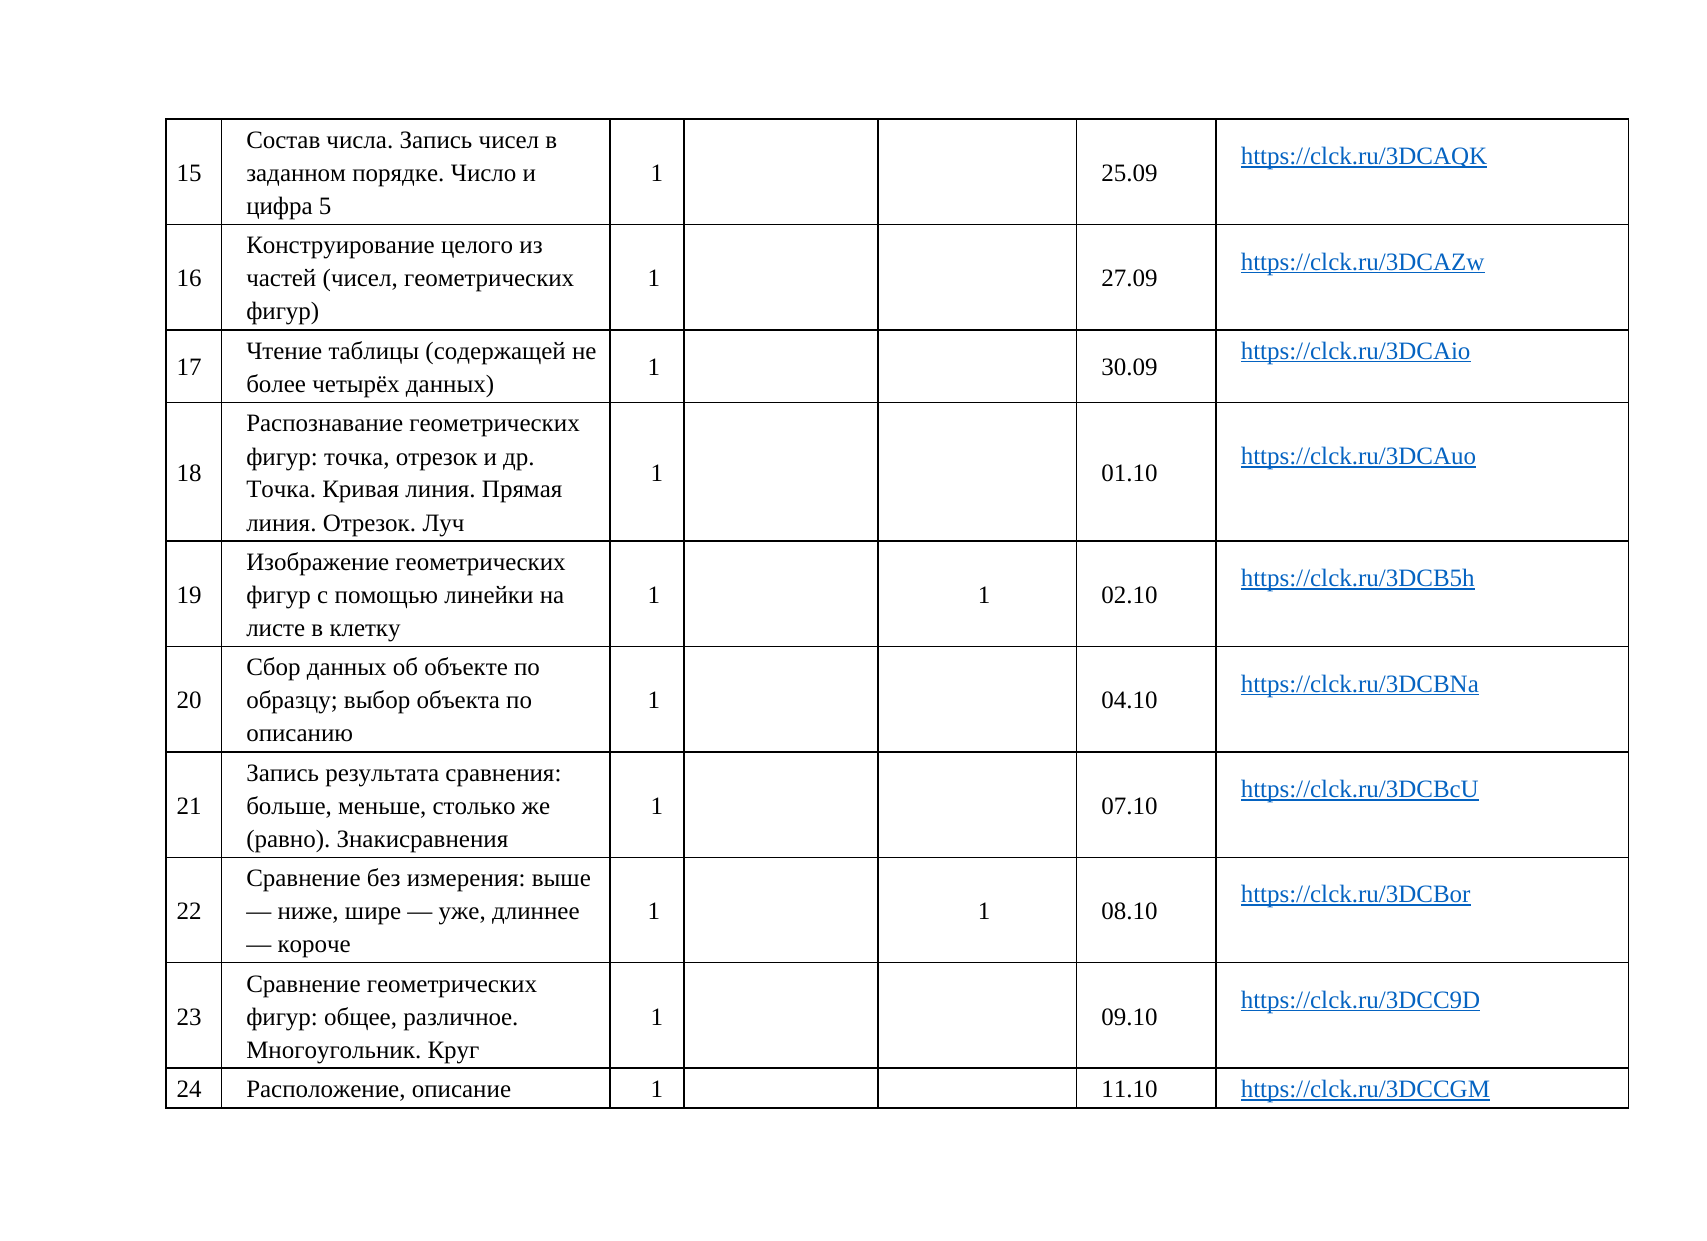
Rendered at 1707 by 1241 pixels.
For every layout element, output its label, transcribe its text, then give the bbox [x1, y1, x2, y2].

table_cell Конструирование целого из частей (чисел, геометрических фигур) [222, 225, 609, 329]
table_cell [685, 120, 877, 223]
table_cell https://clck.ru/3DCAio [1217, 331, 1628, 402]
table_cell 04.10 [1077, 647, 1215, 751]
table_cell https://clck.ru/3DCAuo [1217, 403, 1628, 540]
table_cell https://clck.ru/3DCBNa [1217, 647, 1628, 751]
table_cell https://clck.ru/3DCBor [1217, 858, 1628, 962]
table_cell [685, 858, 877, 962]
table_cell 1 [611, 647, 683, 751]
table_cell 08.10 [1077, 858, 1215, 962]
table_cell [879, 753, 1076, 856]
table_cell [685, 963, 877, 1067]
table_cell [879, 403, 1076, 540]
table_cell [685, 331, 877, 402]
table_cell 19 [167, 542, 221, 646]
table_cell 1 [611, 403, 683, 540]
table_cell 20 [167, 647, 221, 751]
table_cell [685, 1069, 877, 1107]
table_cell [685, 647, 877, 751]
table_cell 1 [611, 1069, 683, 1107]
table_cell Изображение геометрических фигур с помощью линейки на листе в клетку [222, 542, 609, 646]
table_cell 07.10 [1077, 753, 1215, 856]
table_cell 01.10 [1077, 403, 1215, 540]
table_cell 11.10 [1077, 1069, 1215, 1107]
table_cell 17 [167, 331, 221, 402]
table_cell 1 [611, 753, 683, 856]
table_cell [879, 963, 1076, 1067]
table_cell 25.09 [1077, 120, 1215, 223]
table_cell Сбор данных об объекте по образцу; выбор объекта по описанию [222, 647, 609, 751]
table_cell https://clck.ru/3DCB5h [1217, 542, 1628, 646]
table_cell [685, 542, 877, 646]
table_cell 23 [167, 963, 221, 1067]
table_cell https://clck.ru/3DCAZw [1217, 225, 1628, 329]
table_cell [879, 1069, 1076, 1107]
table_cell 1 [611, 858, 683, 962]
table_cell Распознавание геометрических фигур: точка, отрезок и др. Точка. Кривая линия. Прямая линия. Отрезок. Луч [222, 403, 609, 540]
table_cell 02.10 [1077, 542, 1215, 646]
table_cell https://clck.ru/3DCC9D [1217, 963, 1628, 1067]
table_cell [879, 225, 1076, 329]
table_cell 1 [879, 542, 1076, 646]
table_cell [879, 647, 1076, 751]
table_cell 21 [167, 753, 221, 856]
table_cell 22 [167, 858, 221, 962]
table_cell 1 [611, 225, 683, 329]
table_cell [685, 225, 877, 329]
table_cell Сравнение геометрических фигур: общее, различное. Многоугольник. Круг [222, 963, 609, 1067]
table_cell 16 [167, 225, 221, 329]
table_cell 15 [167, 120, 221, 223]
table_cell 1 [879, 858, 1076, 962]
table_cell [222, 1069, 609, 1107]
table_cell [685, 403, 877, 540]
table_cell 30.09 [1077, 331, 1215, 402]
table_cell Состав числа. Запись чисел в заданном порядке. Число и цифра 5 [222, 120, 609, 223]
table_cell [1217, 1069, 1628, 1107]
table_cell https://clck.ru/3DCAQK [1217, 120, 1628, 223]
table_cell 1 [611, 331, 683, 402]
table_cell 1 [611, 963, 683, 1067]
table_cell [879, 331, 1076, 402]
table_cell 18 [167, 403, 221, 540]
table_cell Чтение таблицы (содержащей не более четырёх данных) [222, 331, 609, 402]
table_cell [879, 120, 1076, 223]
table_cell [685, 753, 877, 856]
table_cell 1 [611, 542, 683, 646]
table_cell 09.10 [1077, 963, 1215, 1067]
table_cell https://clck.ru/3DCBcU [1217, 753, 1628, 856]
table_cell 24 [167, 1069, 221, 1107]
table_cell 1 [611, 120, 683, 223]
table_cell 27.09 [1077, 225, 1215, 329]
table_cell Запись результата сравнения: больше, меньше, столько же (равно). Знакисравнения [222, 753, 609, 856]
table_cell Сравнение без измерения: выше — ниже, шире — уже, длиннее — короче [222, 858, 609, 962]
